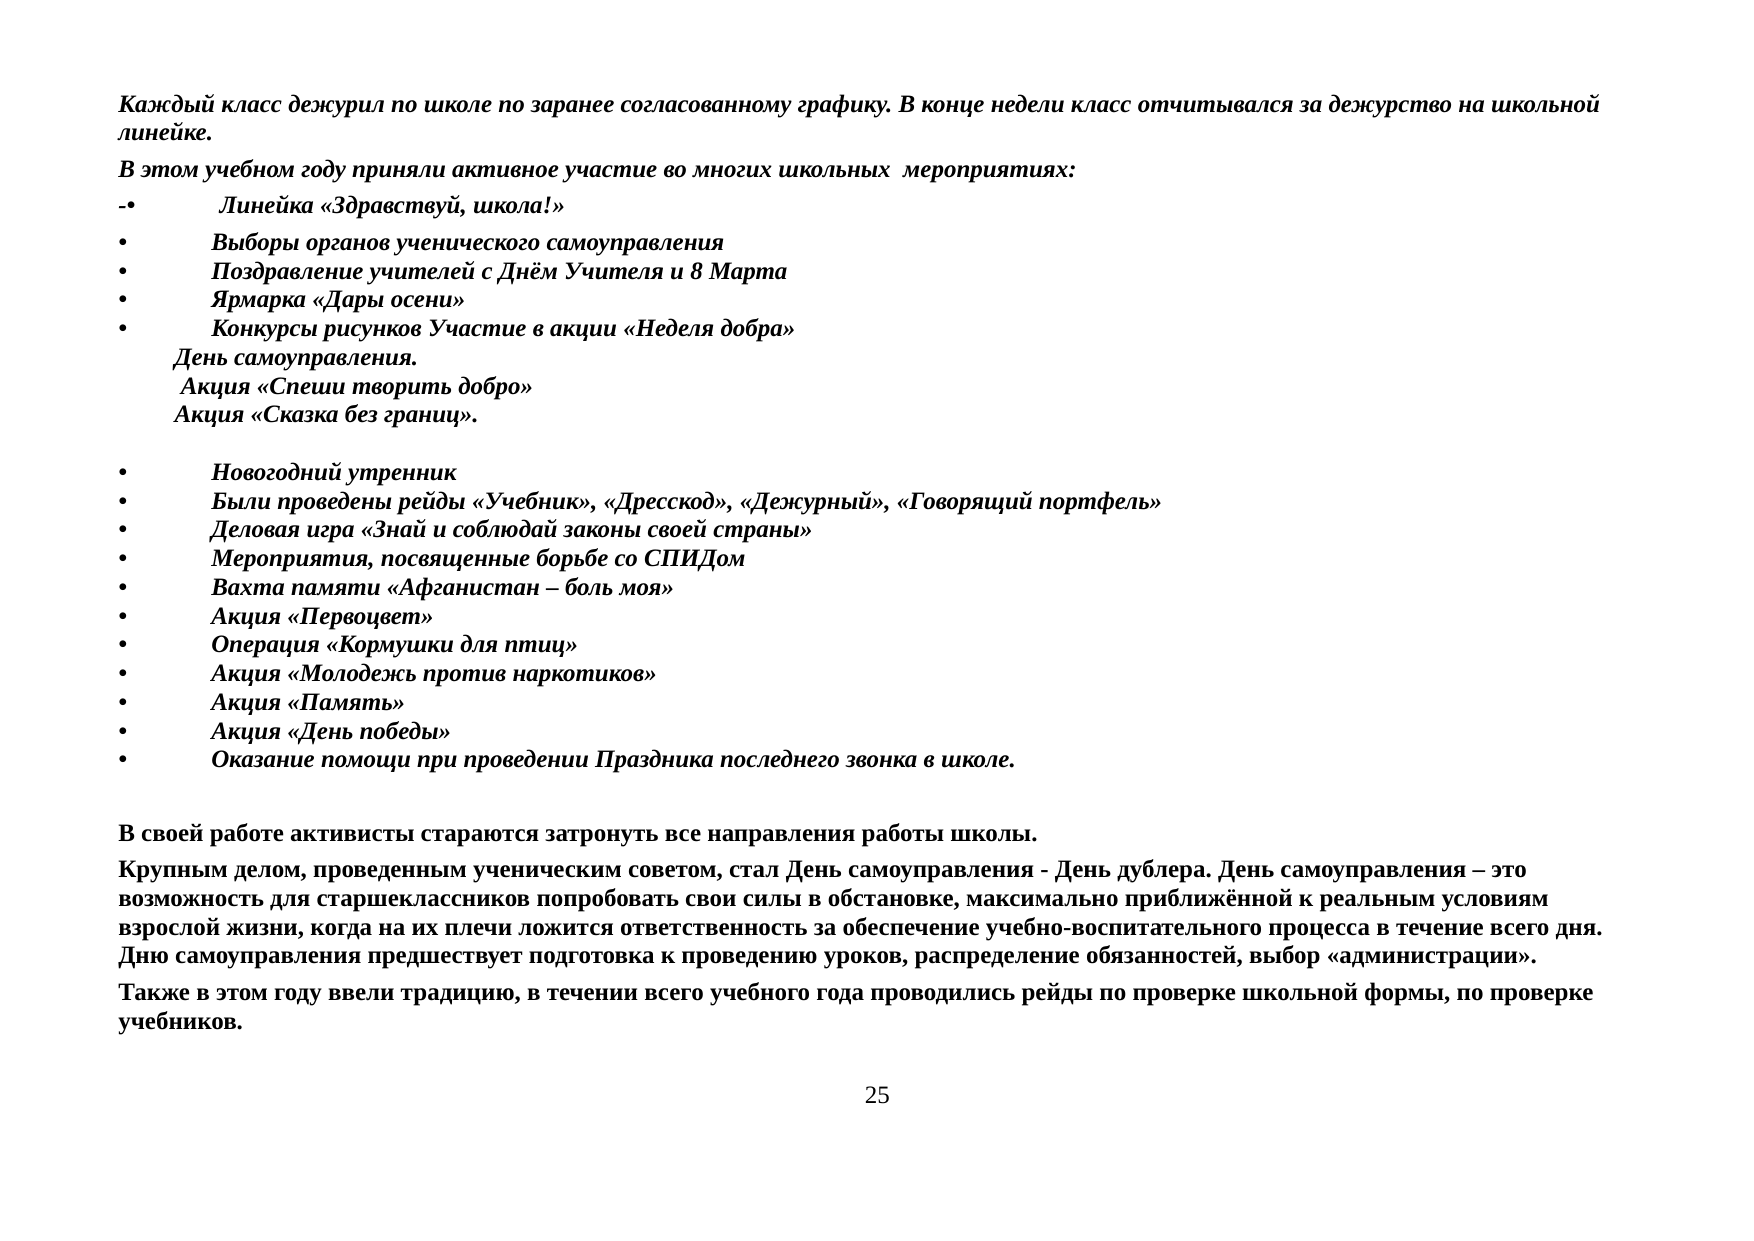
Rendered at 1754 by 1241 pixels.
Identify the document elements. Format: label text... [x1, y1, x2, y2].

text День самоуправления. [118, 342, 1636, 371]
text • Выборы органов ученического самоуправления [118, 227, 1636, 256]
text Крупным делом, проведенным ученическим советом, стал День самоуправления - День дублера. День самоуправления – это возможность для старшеклассников попробовать свои силы в обстановке, максимально приближённой к реальным условиям взрослой жизни, когда на их плечи ложится ответственность за обеспечение учебно-воспитательного процесса в течение всего дня. Дню самоуправления предшествует подготовка к проведению уроков, распределение обязанностей, выбор «администрации». [118, 854, 1636, 969]
text • Оказание помощи при проведении Праздника последнего звонка в школе. [118, 744, 1636, 773]
text Также в этом году ввели традицию, в течении всего учебного года проводились рейды по проверке школьной формы, по проверке учебников. [118, 977, 1636, 1034]
text • Акция «Молодежь против наркотиков» [118, 658, 1636, 687]
text • Операция «Кормушки для птиц» [118, 629, 1636, 658]
text • Новогодний утренник [118, 457, 1636, 486]
text Каждый класс дежурил по школе по заранее согласованному графику. В конце недели класс отчитывался за дежурство на школьной линейке. [118, 89, 1636, 146]
text • Деловая игра «Знай и соблюдай законы своей страны» [118, 514, 1636, 543]
text • Вахта памяти «Афганистан – боль моя» [118, 572, 1636, 601]
text Акция «Спеши творить добро» [118, 371, 1636, 399]
text • Акция «Первоцвет» [118, 601, 1636, 629]
text • Конкурсы рисунков Участие в акции «Неделя добра» [118, 313, 1636, 342]
text • Акция «День победы» [118, 716, 1636, 744]
text В этом учебном году приняли активное участие во многих школьных мероприятиях: [118, 154, 1636, 183]
text • Поздравление учителей с Днём Учителя и 8 Марта [118, 256, 1636, 284]
text • Мероприятия, посвященные борьбе со СПИДом [118, 543, 1636, 572]
text В своей работе активисты стараются затронуть все направления работы школы. [118, 818, 1636, 846]
text • Акция «Память» [118, 687, 1636, 716]
text • Были проведены рейды «Учебник», «Дресскод», «Дежурный», «Говорящий портфель» [118, 486, 1636, 514]
text -• Линейка «Здравствуй, школа!» [118, 191, 1636, 219]
text Акция «Сказка без границ». [118, 399, 1636, 428]
text • Ярмарка «Дары осени» [118, 284, 1636, 313]
